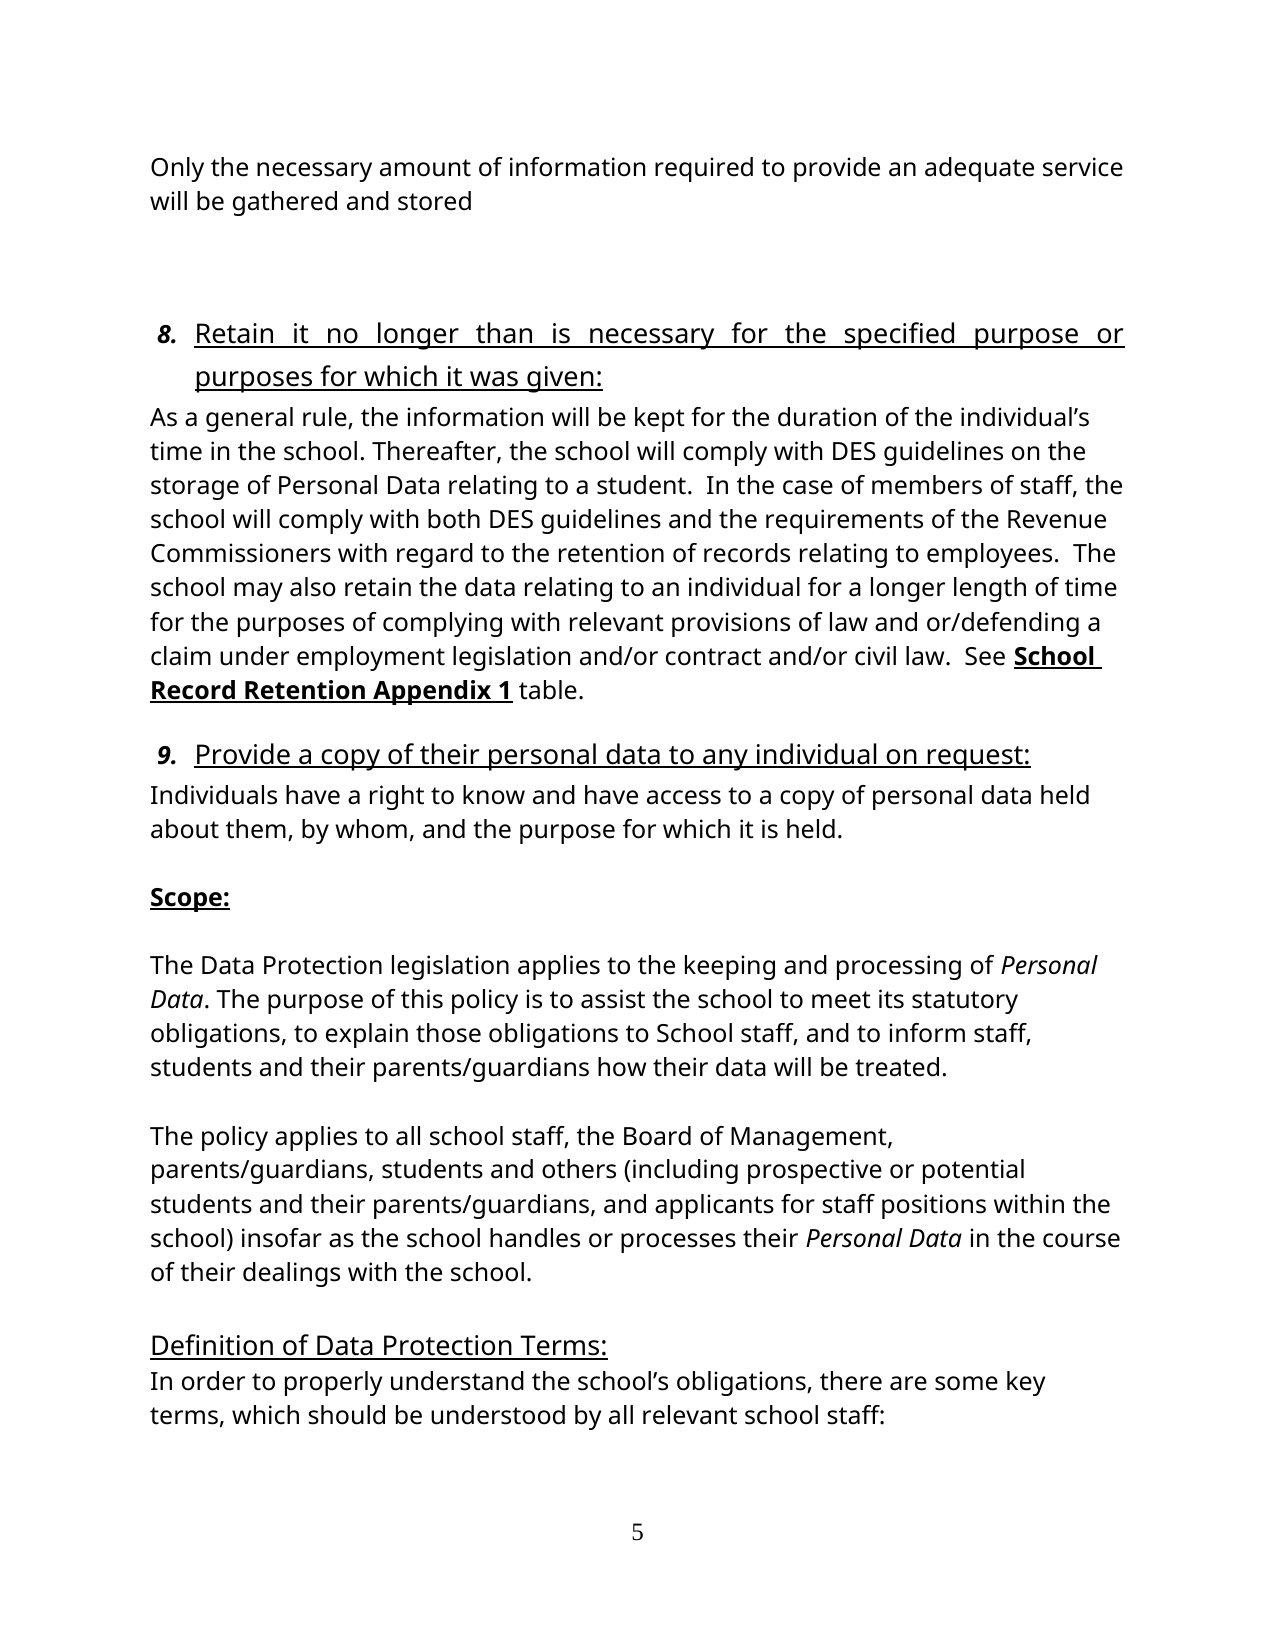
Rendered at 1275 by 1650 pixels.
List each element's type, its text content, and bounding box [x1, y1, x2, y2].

text Only the necessary amount of information required to provide an adequate service will be gathered and stored [150, 150, 1125, 218]
text As a general rule, the information will be kept for the duration of the individual’s time in the school. Thereafter, the school will comply with DES guidelines on the storage of Personal Data relating to a student. In the case of members of staff, the school will comply with both DES guidelines and the requirements of the Revenue Commissioners with regard to the retention of records relating to employees. The school may also retain the data relating to an individual for a longer length of time for the purposes of complying with relevant provisions of law and or/defending a claim under employment legislation and/or contract and/or civil law. See School Record Retention Appendix 1 table. [150, 400, 1125, 706]
subtitle Definition of Data Protection Terms: [150, 1327, 1125, 1363]
list Provide a copy of their personal data to any individual on request: [157, 735, 1125, 772]
text The Data Protection legislation applies to the keeping and processing of Personal Data. The purpose of this policy is to assist the school to meet its statutory obligations, to explain those obligations to School staff, and to inform staff, students and their parents/guardians how their data will be treated. [150, 948, 1125, 1084]
list Retain it no longer than is necessary for the specified purpose or purposes for which it was given: [157, 315, 1125, 394]
text Individuals have a right to know and have access to a copy of personal data held about them, by whom, and the purpose for which it is held. [150, 777, 1125, 846]
text The policy applies to all school staff, the Board of Management, parents/guardians, students and others (including prospective or potential students and their parents/guardians, and applicants for staff positions within the school) insofar as the school handles or processes their Personal Data in the course of their dealings with the school. [150, 1118, 1125, 1288]
text In order to properly understand the school’s obligations, there are some key terms, which should be understood by all relevant school staff: [150, 1363, 1125, 1432]
text Scope: [150, 880, 1125, 914]
